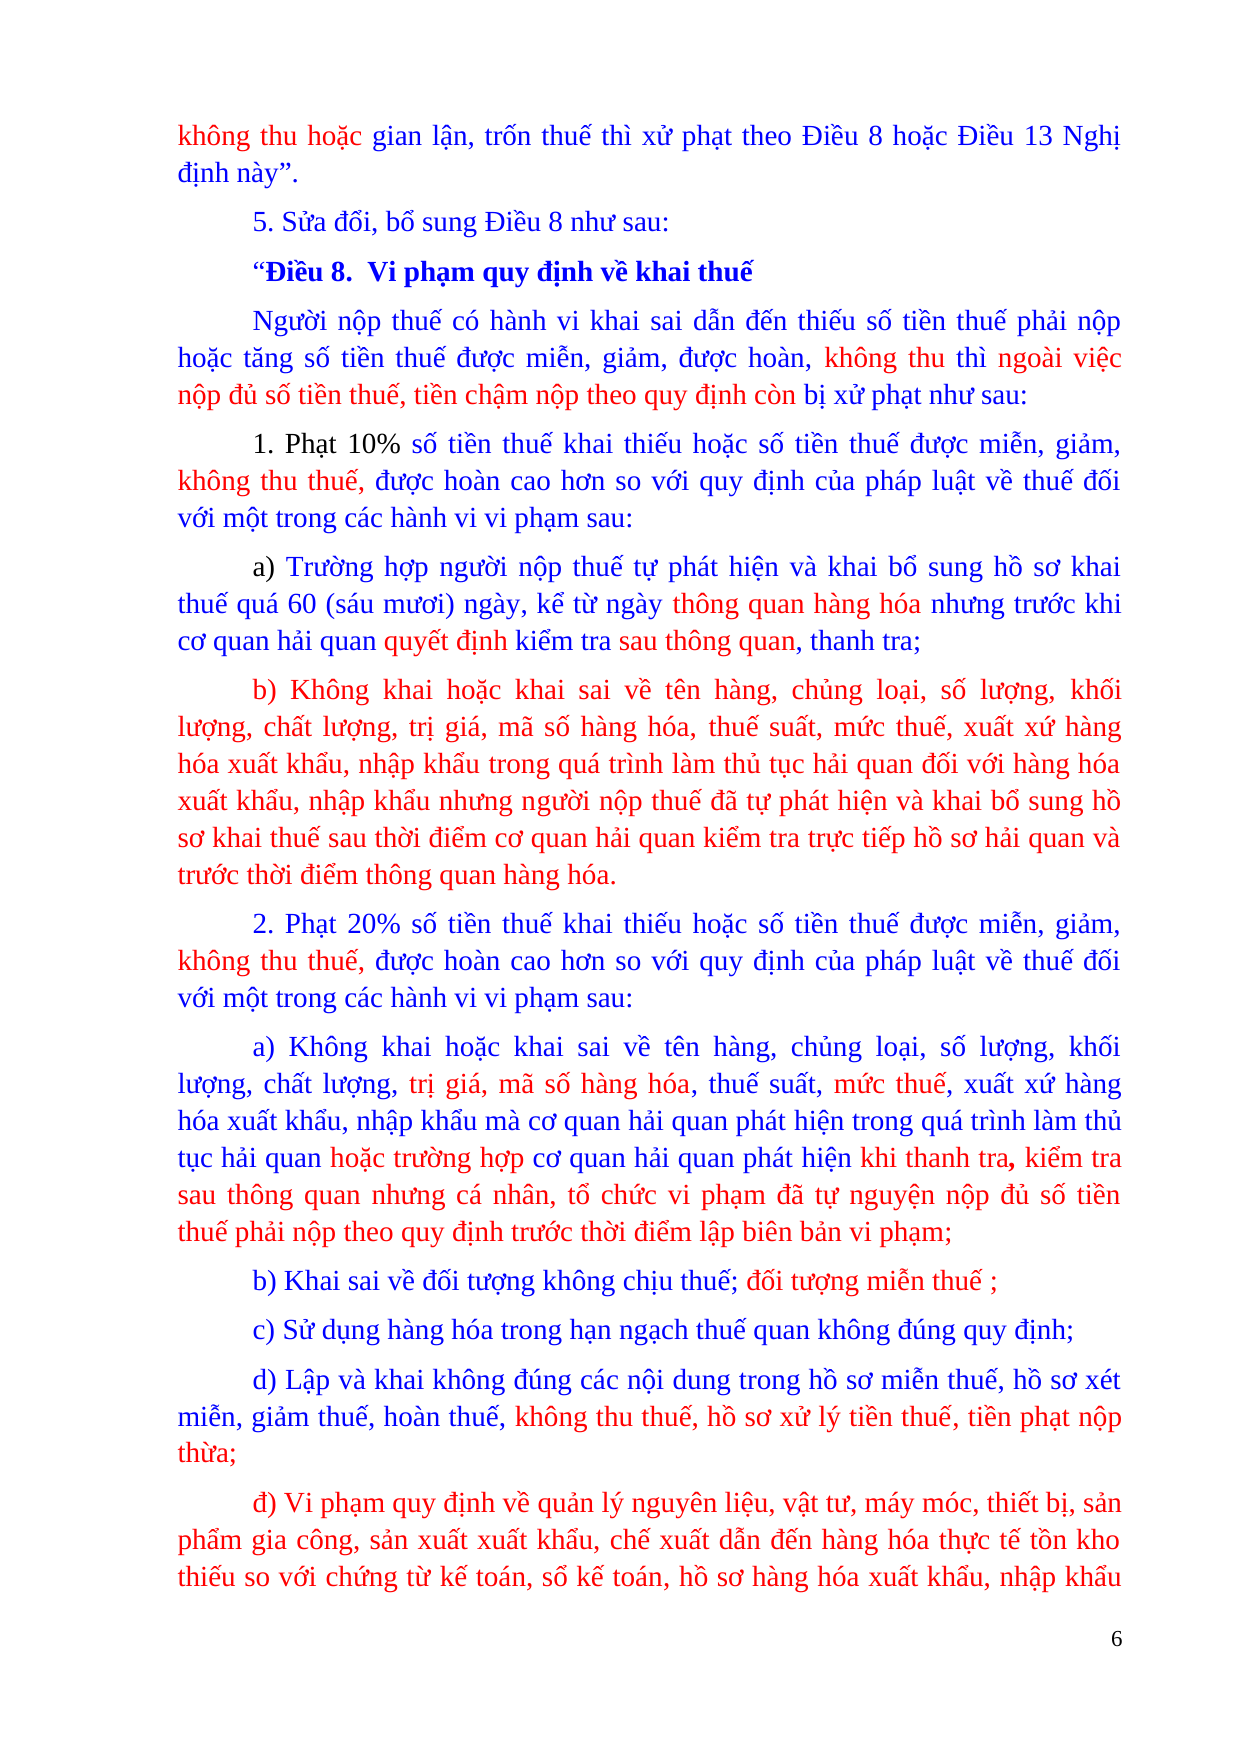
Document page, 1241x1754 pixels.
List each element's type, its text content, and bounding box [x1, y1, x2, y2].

text “Điều 8. Vi phạm quy định về khai thuế [177, 254, 1122, 287]
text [177, 1485, 1122, 1592]
text 5. Sửa đổi, bổ sung Điều 8 như sau: [177, 204, 1122, 238]
text 2. Phạt 20% số tiền thuế khai thiếu hoặc số tiền thuế được miễn, giảm, không thu thuế, được hoàn cao hơn so với quy định của pháp luật về thuế đối với một trong các hành vi vi phạm sau: [177, 906, 1122, 1013]
text a) Không khai hoặc khai sai về tên hàng, chủng loại, số lượng, khối lượng, chất lượng, trị giá, mã số hàng hóa, thuế suất, mức thuế, xuất xứ hàng hóa xuất khẩu, nhập khẩu mà cơ quan hải quan phát hiện trong quá trình làm thủ tục hải quan hoặc trường hợp cơ quan hải quan phát hiện khi thanh tra, kiểm tra sau thông quan nhưng cá nhân, tổ chức vi phạm đã tự nguyện nộp đủ số tiền thuế phải nộp theo quy định trước thời điểm lập biên bản vi phạm; [177, 1029, 1122, 1247]
text d) Lập và khai không đúng các nội dung trong hồ sơ miễn thuế, hồ sơ xét miễn, giảm thuế, hoàn thuế, không thu thuế, hồ sơ xử lý tiền thuế, tiền phạt nộp thừa; [177, 1362, 1122, 1469]
text 1. Phạt 10% số tiền thuế khai thiếu hoặc số tiền thuế được miễn, giảm, không thu thuế, được hoàn cao hơn so với quy định của pháp luật về thuế đối với một trong các hành vi vi phạm sau: [177, 426, 1122, 533]
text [177, 118, 1122, 188]
text c) Sử dụng hàng hóa trong hạn ngạch thuế quan không đúng quy định; [177, 1312, 1122, 1346]
text b) Khai sai về đối tượng không chịu thuế; đối tượng miễn thuế ; [177, 1263, 1122, 1297]
text b) Không khai hoặc khai sai về tên hàng, chủng loại, số lượng, khối lượng, chất lượng, trị giá, mã số hàng hóa, thuế suất, mức thuế, xuất xứ hàng hóa xuất khẩu, nhập khẩu trong quá trình làm thủ tục hải quan đối với hàng hóa xuất khẩu, nhập khẩu nhưng người nộp thuế đã tự phát hiện và khai bổ sung hồ sơ khai thuế sau thời điểm cơ quan hải quan kiểm tra trực tiếp hồ sơ hải quan và trước thời điểm thông quan hàng hóa. [177, 672, 1122, 890]
text Người nộp thuế có hành vi khai sai dẫn đến thiếu số tiền thuế phải nộp hoặc tăng số tiền thuế được miễn, giảm, được hoàn, không thu thì ngoài việc nộp đủ số tiền thuế, tiền chậm nộp theo quy định còn bị xử phạt như sau: [177, 303, 1122, 410]
text a) Trường hợp người nộp thuế tự phát hiện và khai bổ sung hồ sơ khai thuế quá 60 (sáu mươi) ngày, kể từ ngày thông quan hàng hóa nhưng trước khi cơ quan hải quan quyết định kiểm tra sau thông quan, thanh tra; [177, 549, 1122, 657]
